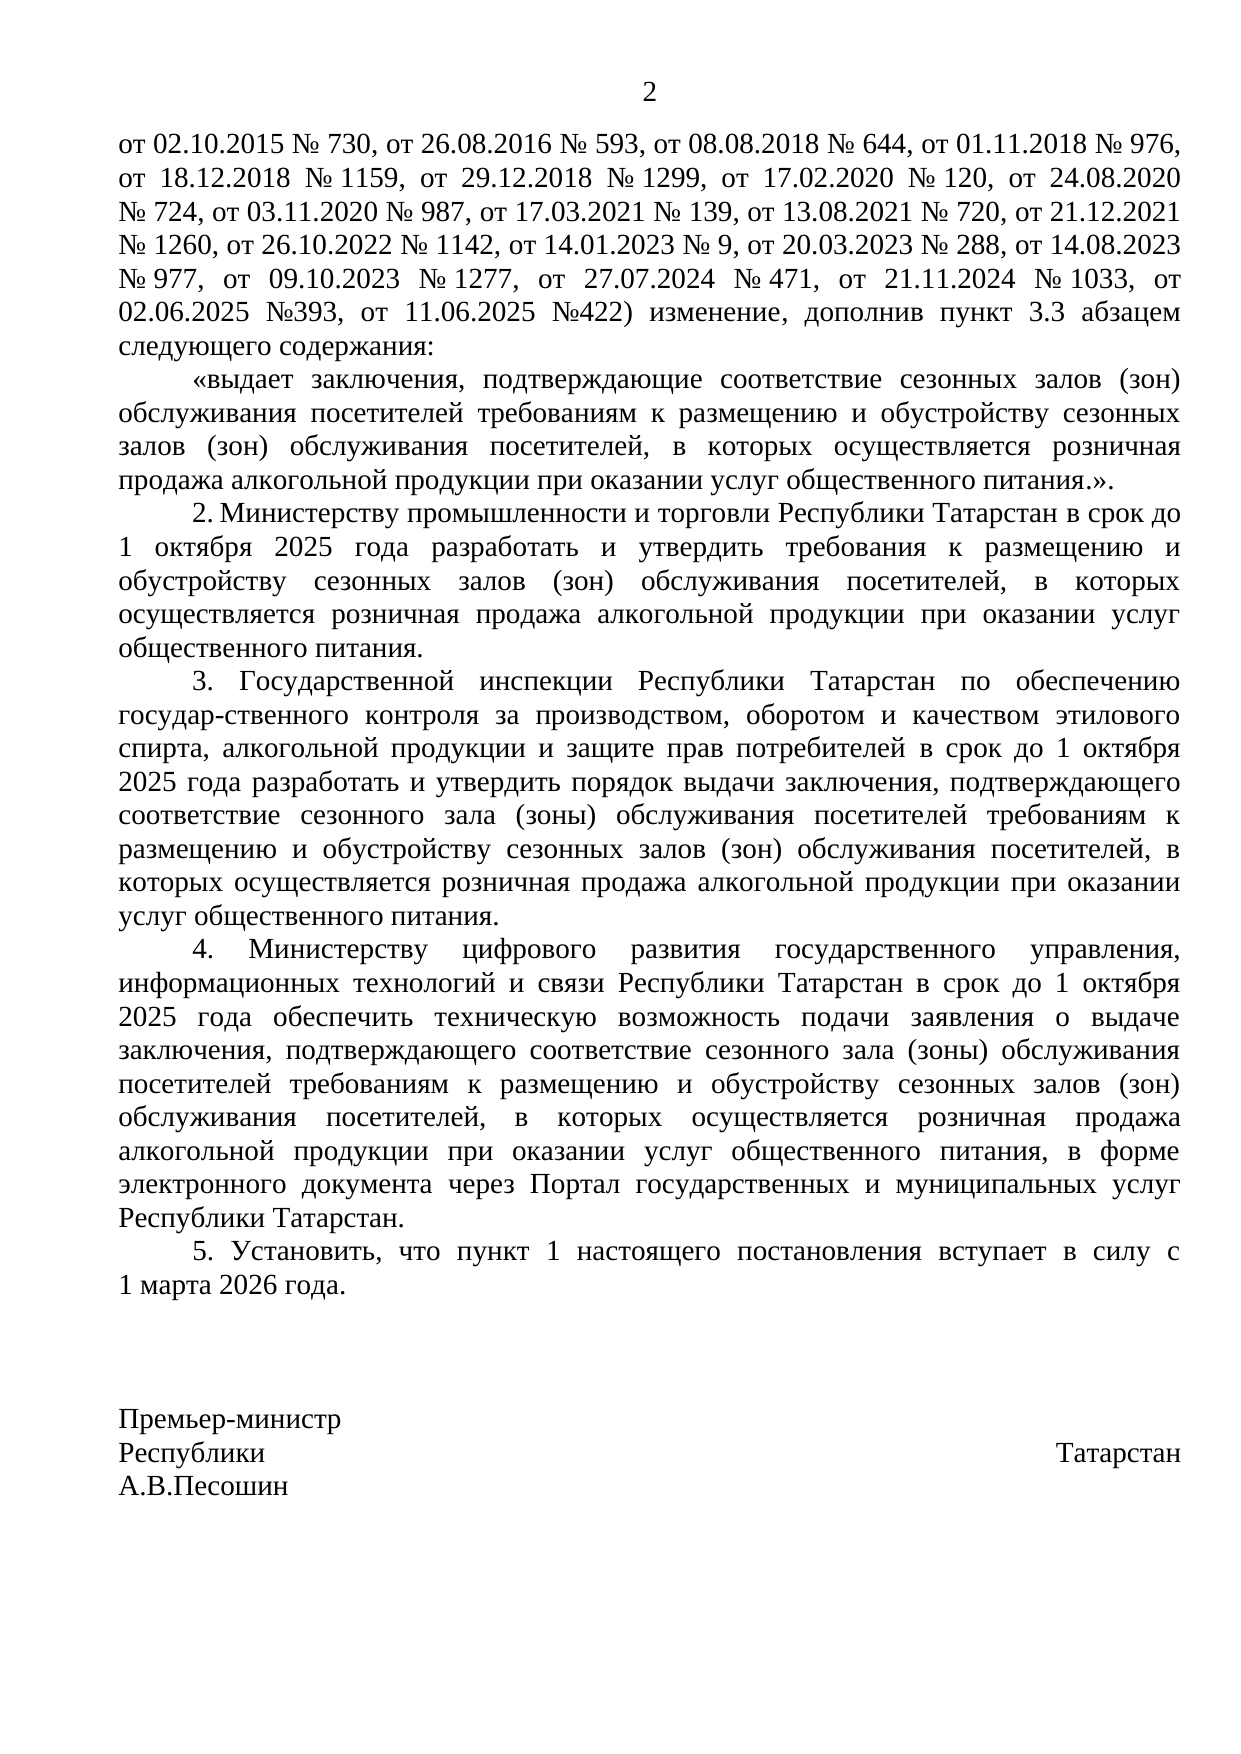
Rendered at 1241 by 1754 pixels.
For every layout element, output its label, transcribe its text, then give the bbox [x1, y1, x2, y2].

text 5. Установить, что пункт 1 настоящего постановления вступает в силу с 1 марта 2026 года. [118, 1233, 1181, 1301]
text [118, 127, 1181, 361]
text 4. Министерству цифрового развития государственного управления, информационных технологий и связи Республики Татарстан в срок до 1 октября 2025 года обеспечить техническую возможность подачи заявления о выдаче заключения, подтверждающего соответствие сезонного зала (зоны) обслуживания посетителей требованиям к размещению и обустройству сезонных залов (зон) обслуживания посетителей, в которых осуществляется розничная продажа алкогольной продукции при оказании услуг общественного питания, в форме электронного документа через Портал государственных и муниципальных услуг Республики Татарстан. [118, 932, 1181, 1233]
text 3. Государственной инспекции Республики Татарстан по обеспечению государ-ственного контроля за производством, оборотом и качеством этилового спирта, алкогольной продукции и защите прав потребителей в срок до 1 октября 2025 года разработать и утвердить порядок выдачи заключения, подтверждающего соответствие сезонного зала (зоны) обслуживания посетителей требованиям к размещению и обустройству сезонных залов (зон) обслуживания посетителей, в которых осуществляется розничная продажа алкогольной продукции при оказании услуг общественного питания. [118, 663, 1181, 932]
text «выдает заключения, подтверждающие соответствие сезонных залов (зон) обслуживания посетителей требованиям к размещению и обустройству сезонных залов (зон) обслуживания посетителей, в которых осуществляется розничная продажа алкогольной продукции при оказании услуг общественного питания.». [118, 361, 1181, 496]
list Премьер-министр [118, 1401, 1181, 1435]
text 2. Министерству промышленности и торговли Республики Татарстан в срок до 1 октября 2025 года разработать и утвердить требования к размещению и обустройству сезонных залов (зон) обслуживания посетителей, в которых осуществляется розничная продажа алкогольной продукции при оказании услуг общественного питания. [118, 496, 1181, 663]
list Республики Татарстан А.В.Песошин [118, 1435, 1181, 1502]
